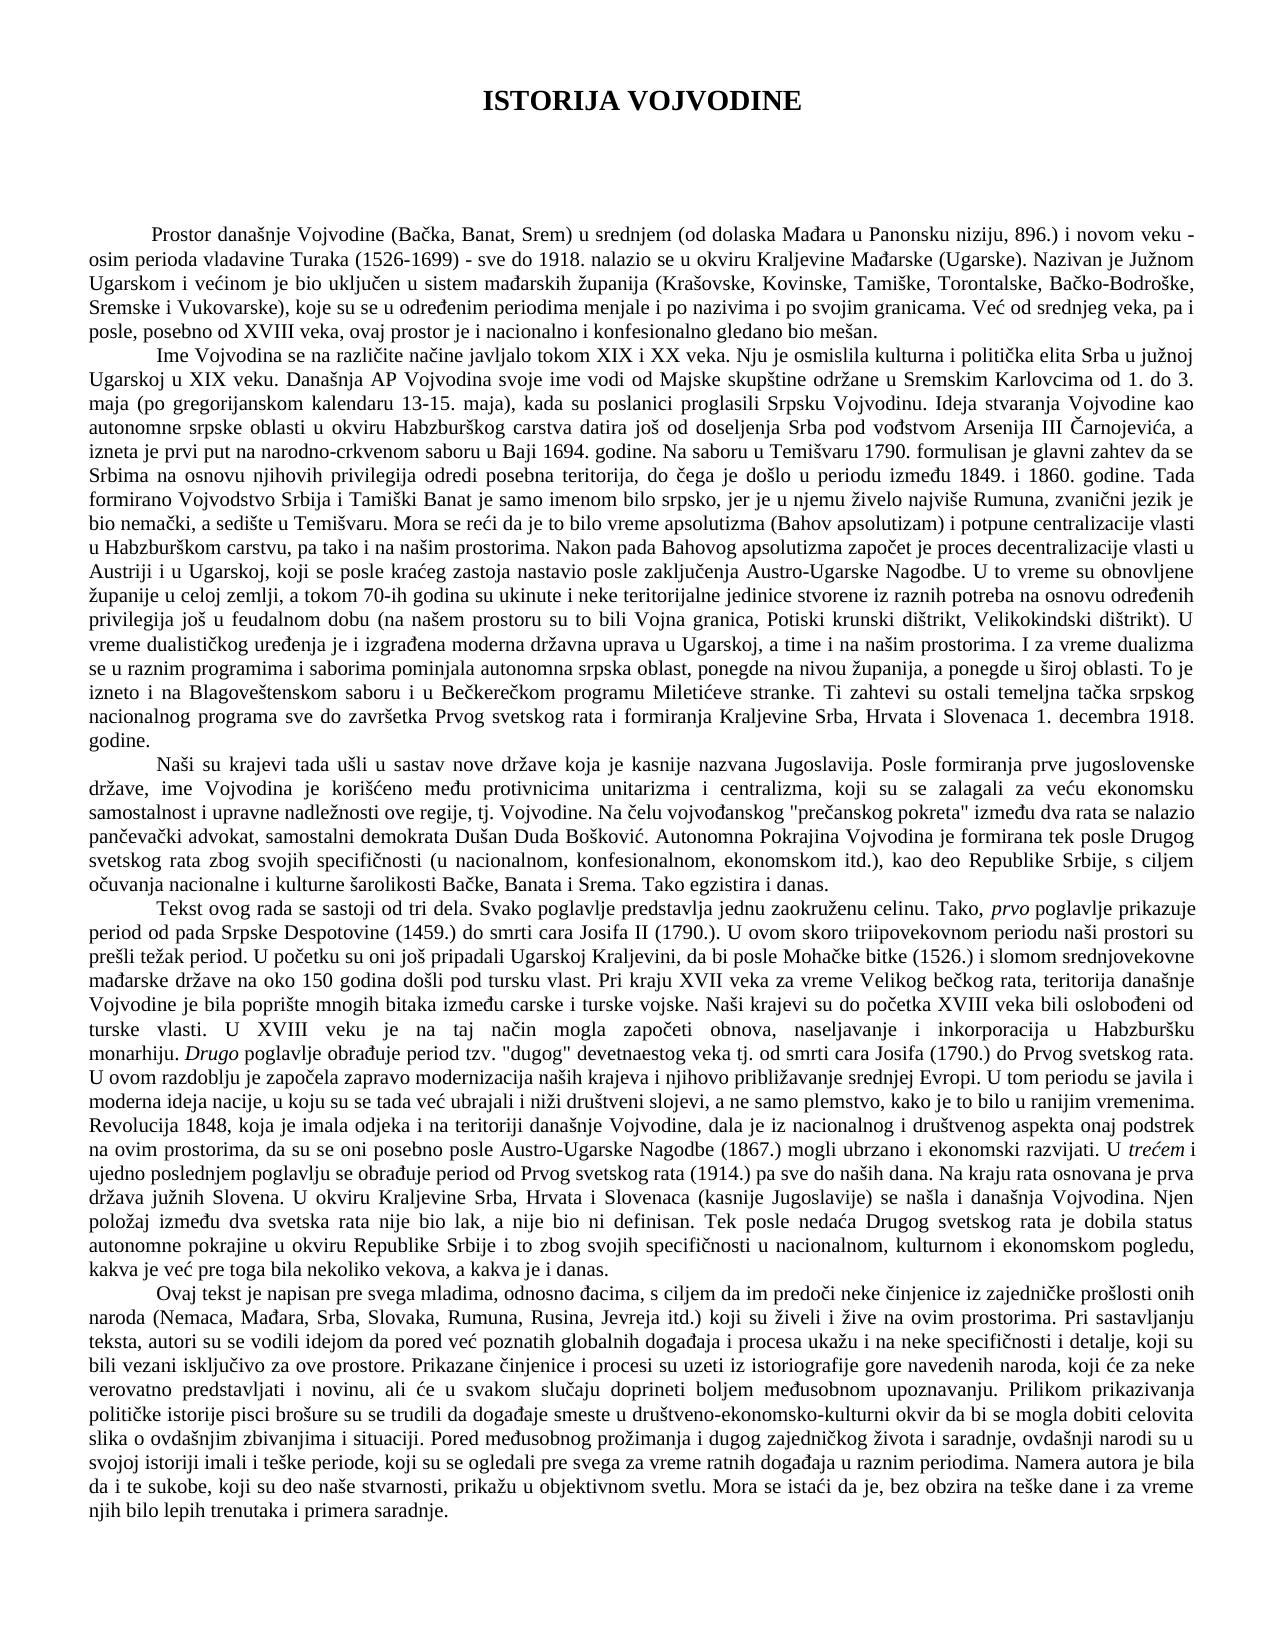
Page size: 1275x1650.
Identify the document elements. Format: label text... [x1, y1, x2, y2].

text Ime Vojvodina se na različite načine javljalo tokom XIX i XX veka. Nju je osmislila kulturna i politička elita Srba u južnoj Ugarskoj u XIX veku. Današnja AP Vojvodina svoje ime vodi od Majske skupštine održane u Sremskim Karlovcima od 1. do 3. maja (po gregorijanskom kalendaru 13-15. maja), kada su poslanici proglasili Srpsku Vojvodinu. Ideja stvaranja Vojvodine kao autonomne srpske oblasti u okviru Habzburškog carstva datira još od doseljenja Srba pod vođstvom Arsenija III Čarnojevića, a izneta je prvi put na narodno-crkvenom saboru u Baji 1694. godine. Na saboru u Temišvaru 1790. formulisan je glavni zahtev da se Srbima na osnovu njihovih privilegija odredi posebna teritorija, do čega je došlo u periodu između 1849. i 1860. godine. Tada formirano Vojvodstvo Srbija i Tamiški Banat je samo imenom bilo srpsko, jer je u njemu živelo najviše Rumuna, zvanični jezik je bio nemački, a sedište u Temišvaru. Mora se reći da je to bilo vreme apsolutizma (Bahov apsolutizam) i potpune centralizacije vlasti u Habzburškom carstvu, pa tako i na našim prostorima. Nakon pada Bahovog apsolutizma započet je proces decentralizacije vlasti u Austriji i u Ugarskoj, koji se posle kraćeg zastoja nastavio posle zaključenja Austro-Ugarske Nagodbe. U to vreme su obnovljene županije u celoj zemlji, a tokom 70-ih godina su ukinute i neke teritorijalne jedinice stvorene iz raznih potreba na osnovu određenih privilegija još u feudalnom dobu (na našem prostoru su to bili Vojna granica, Potiski krunski dištrikt, Velikokindski dištrikt). U vreme dualističkog uređenja je i izgrađena moderna državna uprava u Ugarskoj, a time i na našim prostorima. I za vreme dualizma se u raznim programima i saborima pominjala autonomna srpska oblast, ponegde na nivou županija, a ponegde u široj oblasti. To je izneto i na Blagoveštenskom saboru i u Bečkerečkom programu Miletićeve stranke. Ti zahtevi su ostali temeljna tačka srpskog nacionalnog programa sve do završetka Prvog svetskog rata i formiranja Kraljevine Srba, Hrvata i Slovenaca 1. decembra 1918. godine. [88, 343, 1196, 752]
text Tekst ovog rada se sastoji od tri dela. Svako poglavlje predstavlja jednu zaokruženu celinu. Tako, prvo poglavlje prikazuje period od pada Srpske Despotovine (1459.) do smrti cara Josifa II (1790.). U ovom skoro triipovekovnom periodu naši prostori su prešli težak period. U početku su oni još pripadali Ugarskoj Kraljevini, da bi posle Mohačke bitke (1526.) i slomom srednjovekovne mađarske države na oko 150 godina došli pod tursku vlast. Pri kraju XVII veka za vreme Velikog bečkog rata, teritorija današnje Vojvodine je bila poprište mnogih bitaka između carske i turske vojske. Naši krajevi su do početka XVIII veka bili oslobođeni od turske vlasti. U XVIII veku je na taj način mogla započeti obnova, naseljavanje i inkorporacija u Habzburšku monarhiju. Drugo poglavlje obrađuje period tzv. "dugog" devetnaestog veka tj. od smrti cara Josifa (1790.) do Prvog svetskog rata. U ovom razdoblju je započela zapravo modernizacija naših krajeva i njihovo približavanje srednjej Evropi. U tom periodu se javila i moderna ideja nacije, u koju su se tada već ubrajali i niži društveni slojevi, a ne samo plemstvo, kako je to bilo u ranijim vremenima. Revolucija 1848, koja je imala odjeka i na teritoriji današnje Vojvodine, dala je iz nacionalnog i društvenog aspekta onaj podstrek na ovim prostorima, da su se oni posebno posle Austro-Ugarske Nagodbe (1867.) mogli ubrzano i ekonomski razvijati. U trećem i ujedno poslednjem poglavlju se obrađuje period od Prvog svetskog rata (1914.) pa sve do naših dana. Na kraju rata osnovana je prva država južnih Slovena. U okviru Kraljevine Srba, Hrvata i Slovenaca (kasnije Jugoslavije) se našla i današnja Vojvodina. Njen položaj između dva svetska rata nije bio lak, a nije bio ni definisan. Tek posle nedaća Drugog svetskog rata je dobila status autonomne pokrajine u okviru Republike Srbije i to zbog svojih specifičnosti u nacionalnom, kulturnom i ekonomskom pogledu, kakva je već pre toga bila nekoliko vekova, a kakva je i danas. [88, 896, 1196, 1281]
text Ovaj tekst je napisan pre svega mladima, odnosno đacima, s ciljem da im predoči neke činjenice iz zajedničke prošlosti onih naroda (Nemaca, Mađara, Srba, Slovaka, Rumuna, Rusina, Jevreja itd.) koji su živeli i žive na ovim prostorima. Pri sastavljanju teksta, autori su se vodili idejom da pored već poznatih globalnih događaja i procesa ukažu i na neke specifičnosti i detalje, koji su bili vezani isključivo za ove prostore. Prikazane činjenice i procesi su uzeti iz istoriografije gore navedenih naroda, koji će za neke verovatno predstavljati i novinu, ali će u svakom slučaju doprineti boljem međusobnom upoznavanju. Prilikom prikazivanja političke istorije pisci brošure su se trudili da događaje smeste u društveno-ekonomsko-kulturni okvir da bi se mogla dobiti celovita slika o ovdašnjim zbivanjima i situaciji. Pored međusobnog prožimanja i dugog zajedničkog života i saradnje, ovdašnji narodi su u svojoj istoriji imali i teške periode, koji su se ogledali pre svega za vreme ratnih događaja u raznim periodima. Namera autora je bila da i te sukobe, koji su deo naše stvarnosti, prikažu u objektivnom svetlu. Mora se istaći da je, bez obzira na teške dane i za vreme njih bilo lepih trenutaka i primera saradnje. [88, 1281, 1196, 1522]
text Prostor današnje Vojvodine (Bačka, Banat, Srem) u srednjem (od dolaska Mađara u Panonsku niziju, 896.) i novom veku - osim perioda vladavine Turaka (1526-1699) - sve do 1918. nalazio se u okviru Kraljevine Mađarske (Ugarske). Nazivan je Južnom Ugarskom i većinom je bio uključen u sistem mađarskih županija (Krašovske, Kovinske, Tamiške, Torontalske, Bačko-Bodroške, Sremske i Vukovarske), koje su se u određenim periodima menjale i po nazivima i po svojim granicama. Već od srednjeg veka, pa i posle, posebno od XVIII veka, ovaj prostor je i nacionalno i konfesionalno gledano bio mešan. [88, 198, 1196, 343]
text ISTORIJA VOJVODINE [88, 83, 1196, 117]
text Naši su krajevi tada ušli u sastav nove države koja je kasnije nazvana Jugoslavija. Posle formiranja prve jugoslovenske države, ime Vojvodina je korišćeno među protivnicima unitarizma i centralizma, koji su se zalagali za veću ekonomsku samostalnost i upravne nadležnosti ove regije, tj. Vojvodine. Na čelu vojvođanskog "prečanskog pokreta" između dva rata se nalazio pančevački advokat, samostalni demokrata Dušan Duda Bošković. Autonomna Pokrajina Vojvodina je formirana tek posle Drugog svetskog rata zbog svojih specifičnosti (u nacionalnom, konfesionalnom, ekonomskom itd.), kao deo Republike Srbije, s ciljem očuvanja nacionalne i kulturne šarolikosti Bačke, Banata i Srema. Tako egzistira i danas. [88, 752, 1196, 896]
